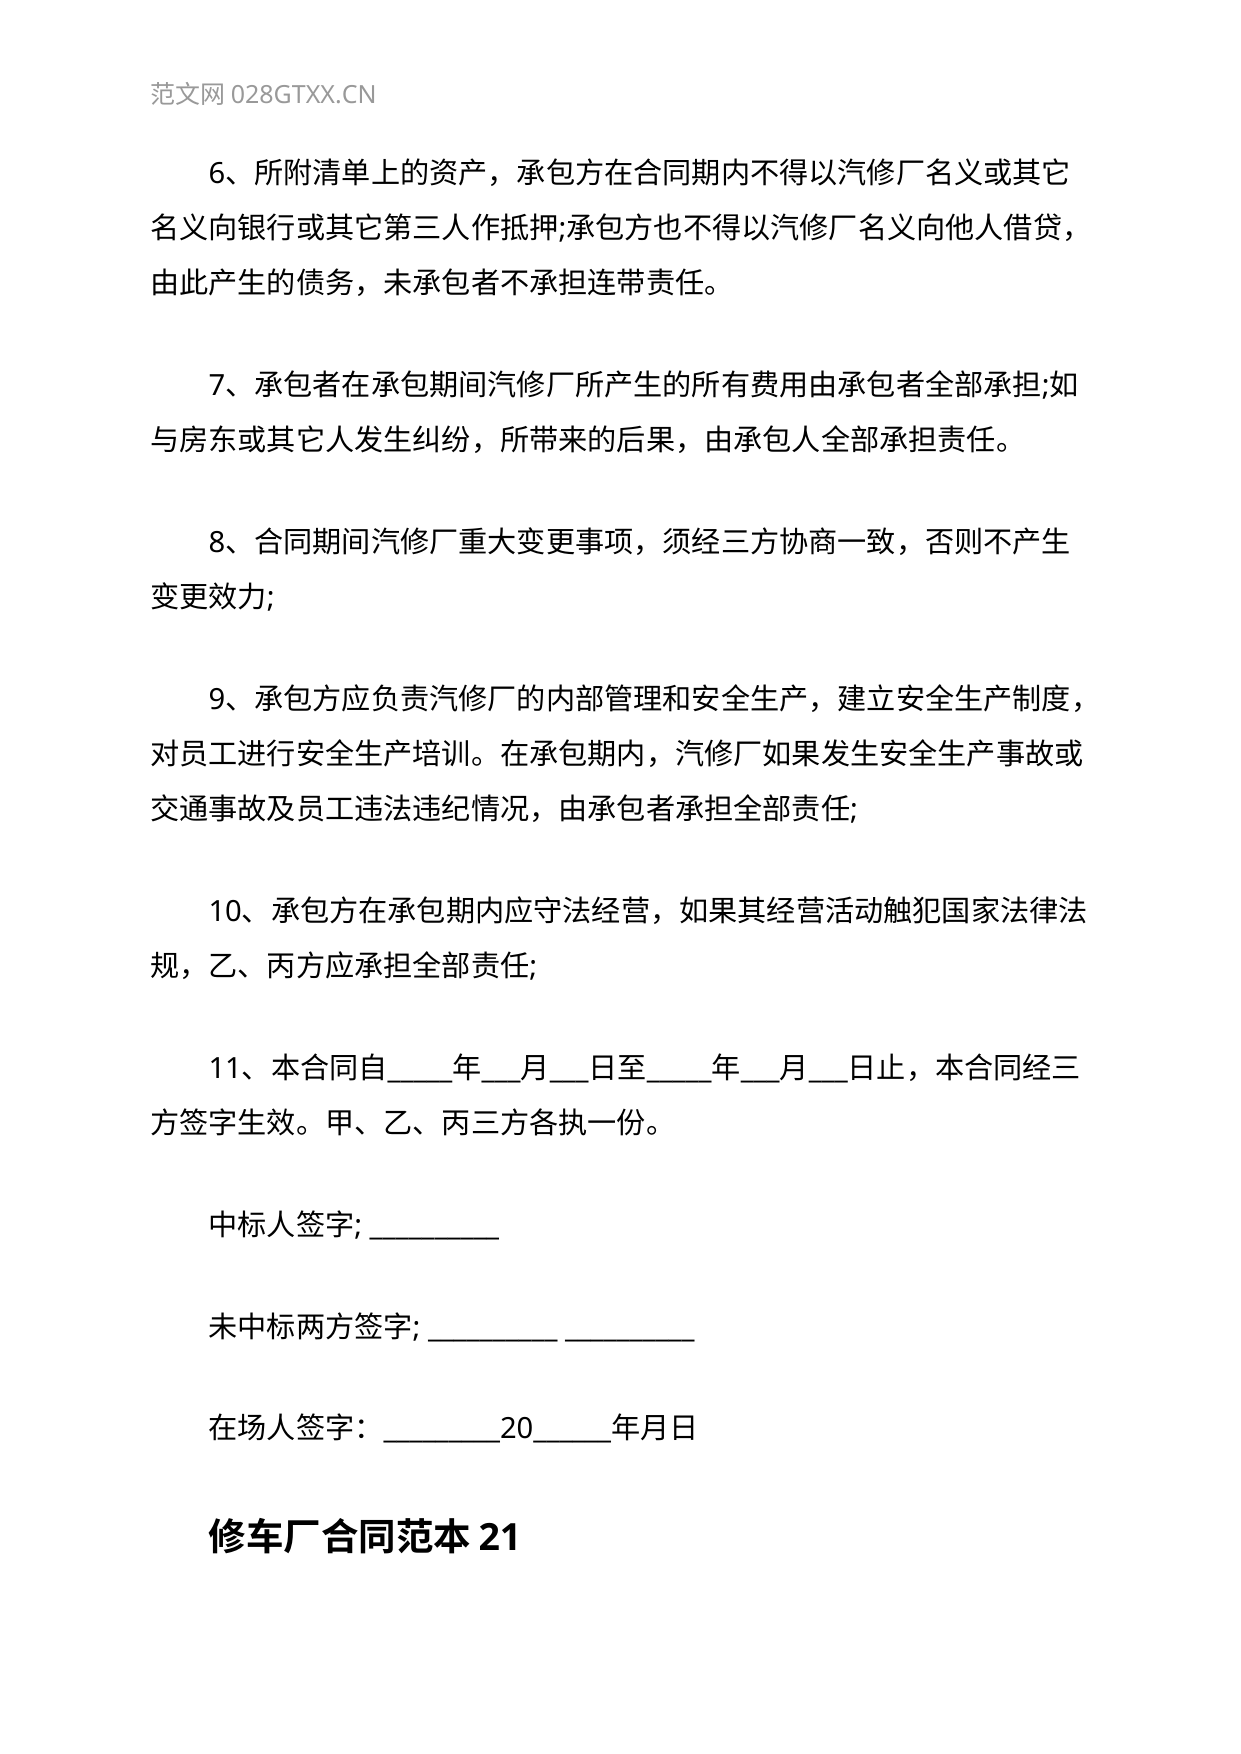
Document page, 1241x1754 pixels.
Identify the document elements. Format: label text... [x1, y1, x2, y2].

text 7、承包者在承包期间汽修厂所产生的所有费用由承包者全部承担;如与房东或其它人发生纠纷，所带来的后果，由承包人全部承担责任。 [150, 362, 1090, 459]
text 8、合同期间汽修厂重大变更事项，须经三方协商一致，否则不产生变更效力; [150, 518, 1090, 616]
text 10、承包方在承包期内应守法经营，如果其经营活动触犯国家法律法规，乙、丙方应承担全部责任; [150, 887, 1090, 985]
text 11、本合同自_____年___月___日至_____年___月___日止，本合同经三方签字生效。甲、乙、丙三方各执一份。 [150, 1044, 1090, 1142]
text 9、承包方应负责汽修厂的内部管理和安全生产，建立安全生产制度，对员工进行安全生产培训。在承包期内，汽修厂如果发生安全生产事故或交通事故及员工违法违纪情况，由承包者承担全部责任; [150, 676, 1090, 828]
text 未中标两方签字; __________ __________ [150, 1303, 1090, 1346]
text 在场人签字：_________20______年月日 [150, 1405, 1090, 1447]
text 6、所附清单上的资产，承包方在合同期内不得以汽修厂名义或其它名义向银行或其它第三人作抵押;承包方也不得以汽修厂名义向他人借贷，由此产生的债务，未承包者不承担连带责任。 [150, 150, 1090, 302]
text 中标人签字; __________ [150, 1201, 1090, 1243]
text 修车厂合同范本21 [150, 1507, 1090, 1562]
